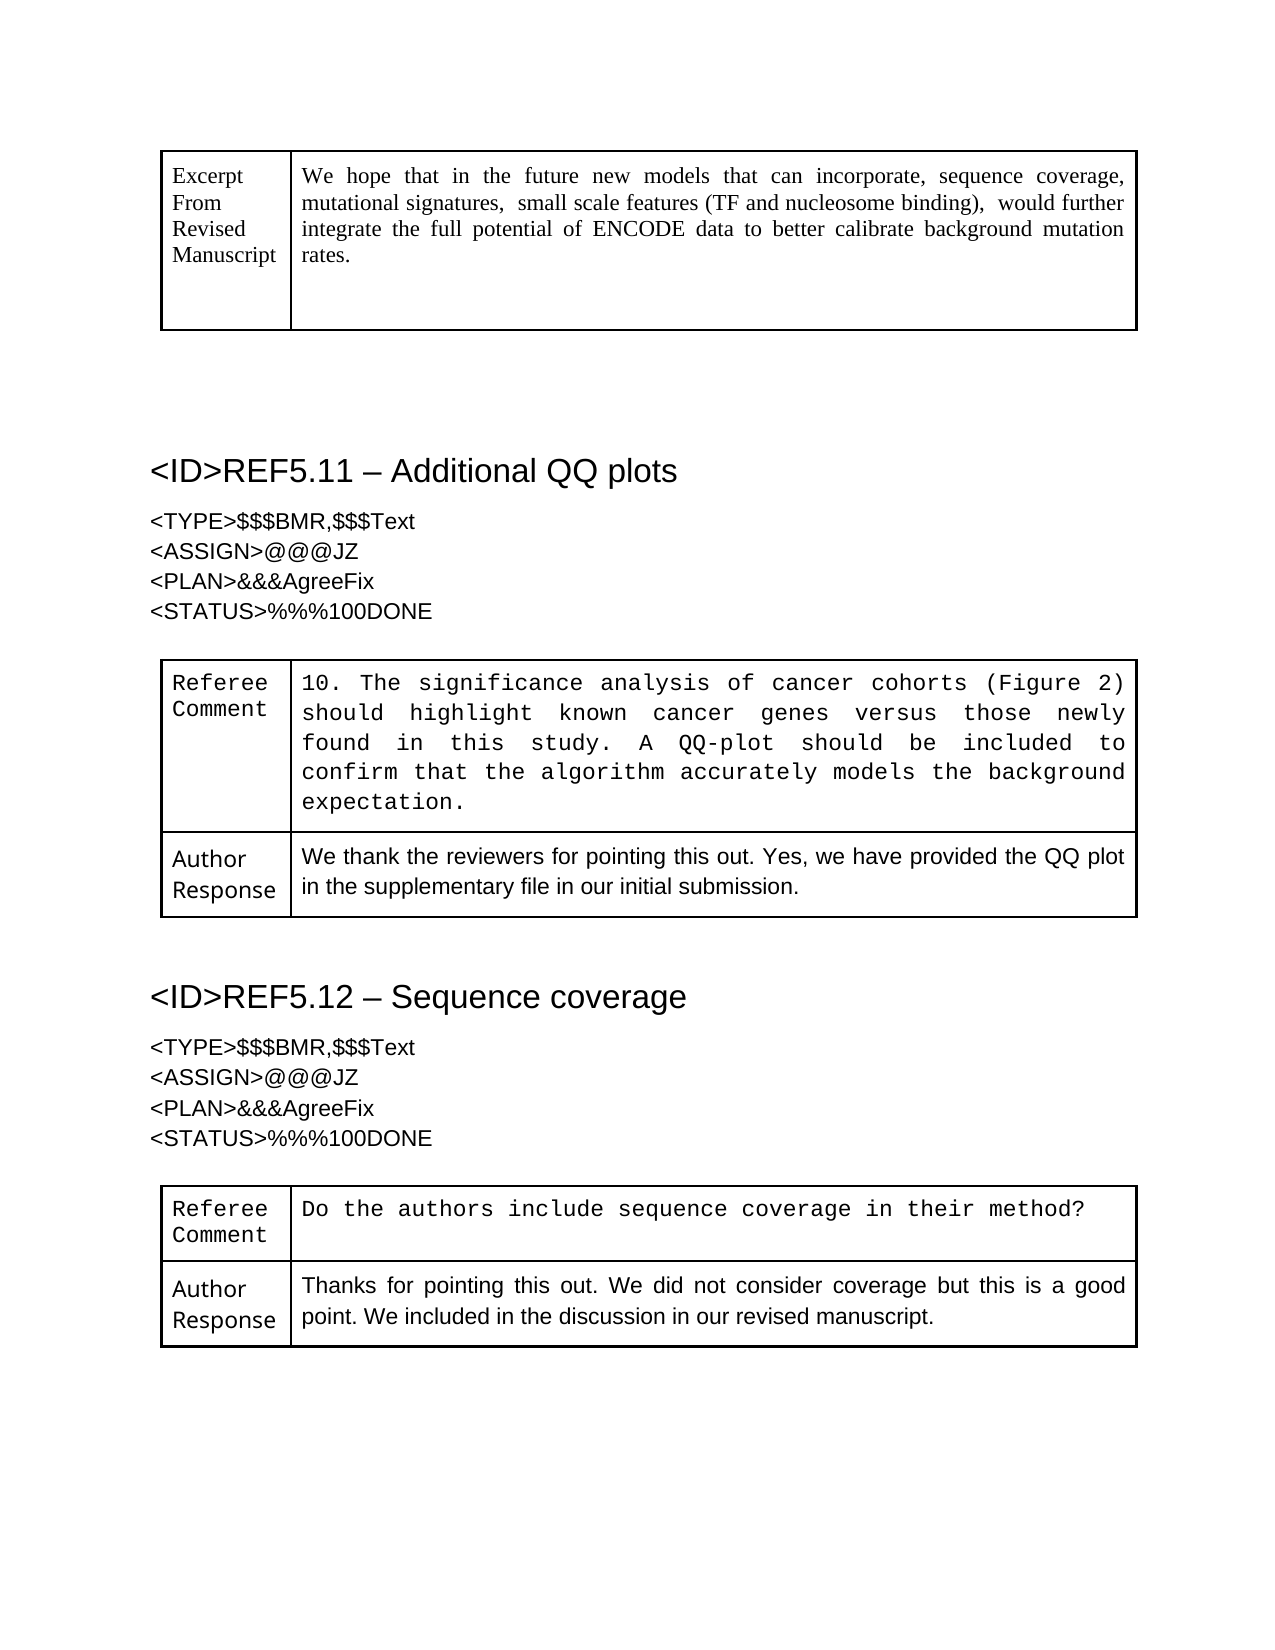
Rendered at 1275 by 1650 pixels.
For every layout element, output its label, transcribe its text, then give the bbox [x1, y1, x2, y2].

subtitle <ID>REF5.11 – Additional QQ plots [150, 451, 1125, 489]
subtitle <ID>REF5.12 – Sequence coverage [150, 977, 1125, 1016]
text <ASSIGN>@@@JZ [150, 538, 1125, 564]
table_header Do the authors include sequence coverage in their method? [292, 1187, 1135, 1260]
text <ASSIGN>@@@JZ [150, 1064, 1125, 1091]
table_cell We hope that in the future new models that can incorporate, sequence coverage, mutational signatures, small scale features (TF and nucleosome binding), would further integrate the full potential of ENCODE data to better calibrate background mutation rates. [292, 152, 1135, 329]
table_header Referee Comment [163, 661, 290, 831]
table_cell We thank the reviewers for pointing this out. Yes, we have provided the QQ plot in the supplementary file in our initial submission. [292, 833, 1135, 916]
text <PLAN>&&&AgreeFix [150, 568, 1125, 594]
table_cell Excerpt From Revised Manuscript [163, 152, 290, 329]
table_cell Author Response [163, 1262, 290, 1345]
table_header 10. The significance analysis of cancer cohorts (Figure 2) should highlight known cancer genes versus those newly found in this study. A QQ-plot should be included to confirm that the algorithm accurately models the background expectation. [292, 661, 1135, 831]
text <STATUS>%%%100DONE [150, 598, 1125, 625]
text <PLAN>&&&AgreeFix [150, 1094, 1125, 1121]
table_header Referee Comment [163, 1187, 290, 1260]
text <TYPE>$$$BMR,$$$Text [150, 1034, 1125, 1061]
text <TYPE>$$$BMR,$$$Text [150, 508, 1125, 534]
text <STATUS>%%%100DONE [150, 1125, 1125, 1151]
table_cell Thanks for pointing this out. We did not consider coverage but this is a good point. We included in the discussion in our revised manuscript. [292, 1262, 1135, 1345]
table_cell Author Response [163, 833, 290, 916]
